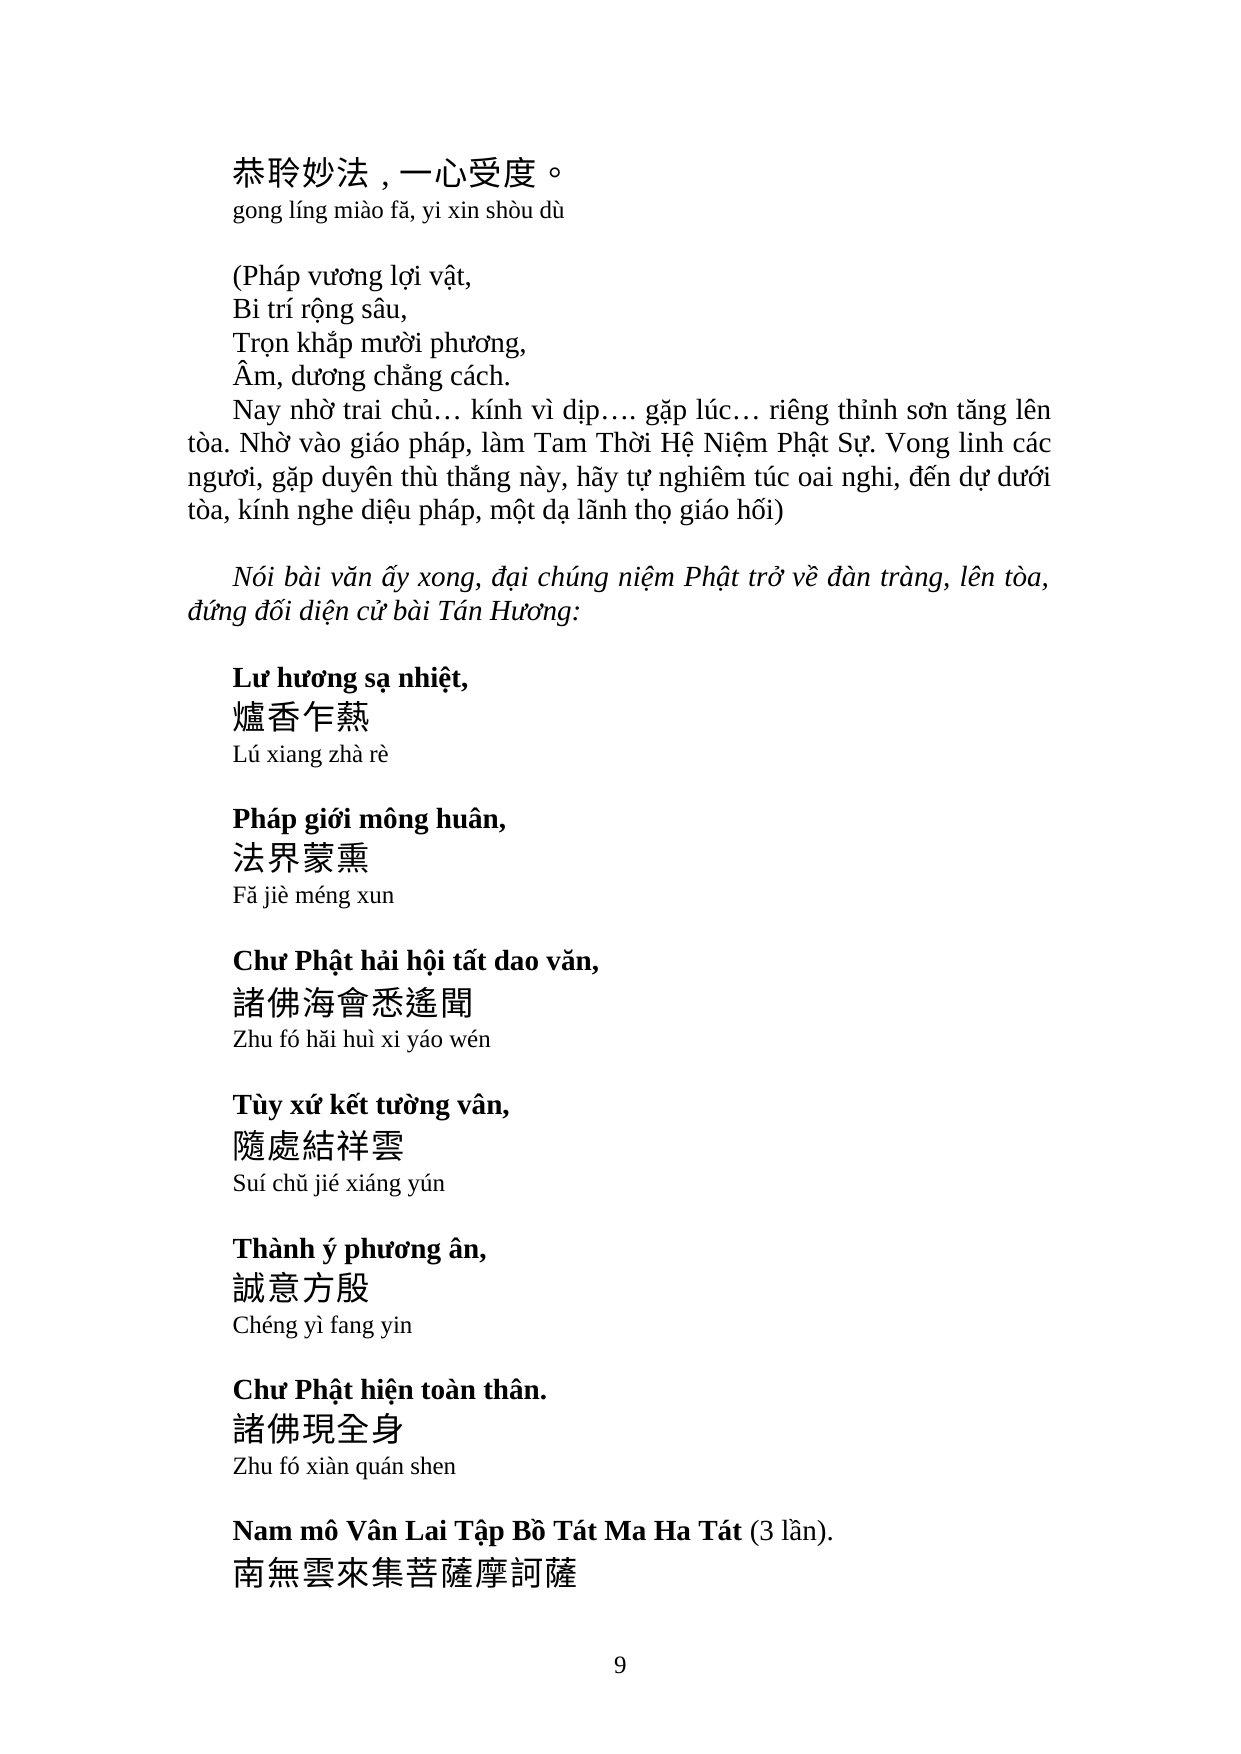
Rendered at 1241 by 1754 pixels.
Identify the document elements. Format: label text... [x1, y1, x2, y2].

text Zhu fó xiàn quán shen [187, 1451, 1053, 1480]
text 諸佛海會悉遙聞 [187, 976, 1053, 1024]
text 隨處結祥雲 [187, 1120, 1053, 1168]
text Nói bài văn ấy xong, đại chúng niệm Phật trở về đàn tràng, lên tòa, đứng đối diện cử bài Tán Hương: [187, 559, 1053, 627]
text Lú xiang zhà rè [187, 739, 1053, 768]
text Suí chŭ jié xiáng yún [187, 1168, 1053, 1197]
text Fă jiè méng xun [187, 880, 1053, 909]
text Bi trí rộng sâu, [187, 291, 1053, 325]
text Tùy xứ kết tường vân, [187, 1087, 1053, 1120]
text Pháp giới mông huân, [187, 801, 1053, 835]
text (Pháp vương lợi vật, [187, 258, 1053, 291]
text Thành ý phương ân, [187, 1231, 1053, 1264]
text 誠意方殷 [187, 1264, 1053, 1310]
text Âm, dương chẳng cách. [187, 358, 1053, 392]
text Chư Phật hải hội tất dao văn, [187, 943, 1053, 976]
text 南無雲來集菩薩摩訶薩 [187, 1547, 1053, 1595]
text 爐香乍爇 [187, 694, 1053, 739]
text Zhu fó hăi huì xi yáo wén [187, 1024, 1053, 1053]
text Nam mô Vân Lai Tập Bồ Tát Ma Ha Tát (3 lần). [187, 1513, 1053, 1547]
text 恭聆妙法 , 一心受度。 [187, 150, 1053, 195]
text Nay nhờ trai chủ… kính vì dịp…. gặp lúc… riêng thỉnh sơn tăng lên tòa. Nhờ vào giáo pháp, làm Tam Thời Hệ Niệm Phật Sự. Vong linh các ngươi, gặp duyên thù thắng này, hãy tự nghiêm túc oai nghi, đến dự dưới tòa, kính nghe diệu pháp, một dạ lãnh thọ giáo hối) [187, 392, 1053, 526]
text 法界蒙熏 [187, 835, 1053, 880]
text gong líng miào fă, yi xin shòu dù [187, 195, 1053, 224]
text Chéng yì fang yin [187, 1310, 1053, 1338]
text Chư Phật hiện toàn thân. [187, 1372, 1053, 1406]
text 諸佛現全身 [187, 1406, 1053, 1451]
text Trọn khắp mười phương, [187, 325, 1053, 358]
text Lư hương sạ nhiệt, [187, 660, 1053, 694]
